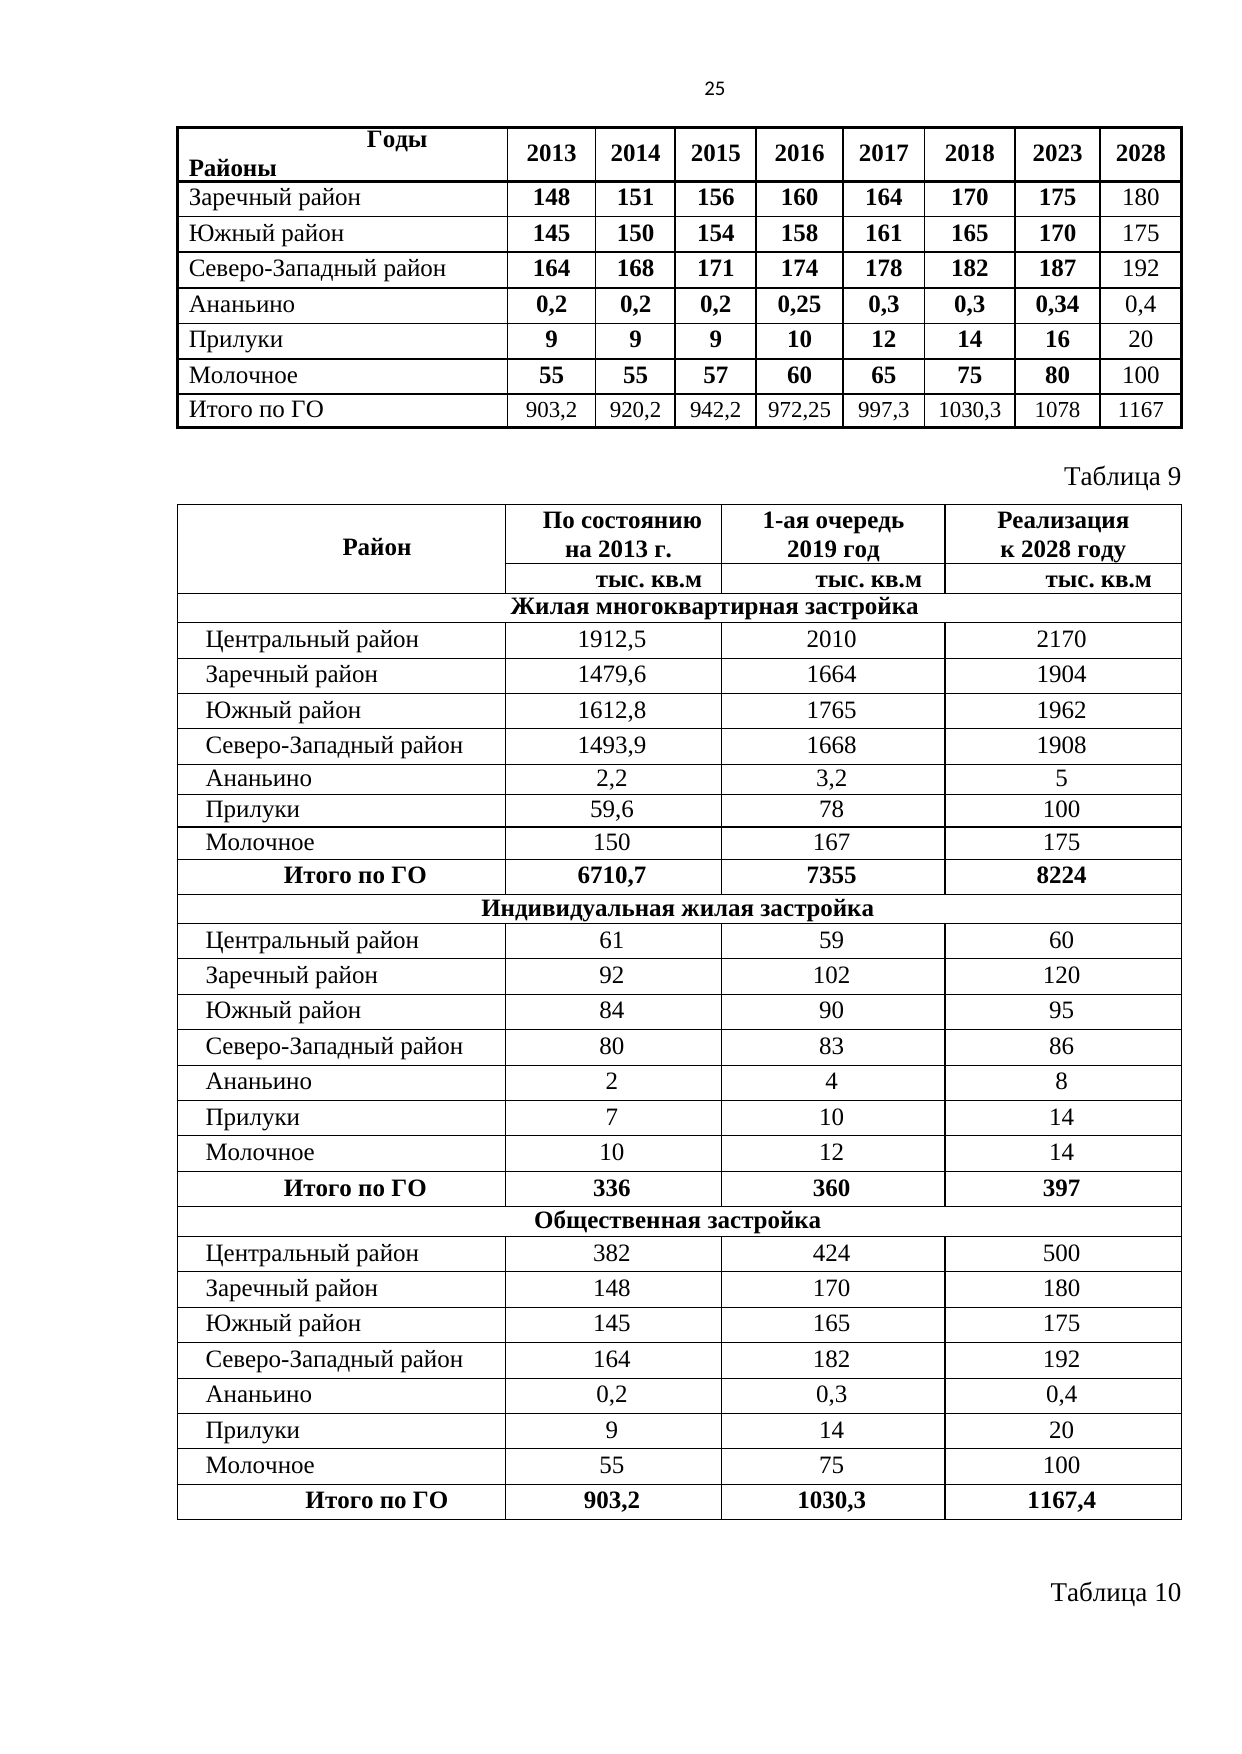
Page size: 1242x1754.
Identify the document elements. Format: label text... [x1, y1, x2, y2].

table_cell 150 [596, 217, 674, 251]
table_cell 156 [676, 183, 755, 216]
table_cell 20 [1101, 324, 1180, 358]
table_cell Ананьино [178, 765, 505, 794]
table_cell 161 [844, 217, 924, 251]
table_cell 160 [757, 183, 842, 216]
table_cell 59 [722, 924, 944, 958]
table_cell Заречный район [179, 183, 507, 216]
table_cell 170 [722, 1272, 944, 1307]
table_cell 16 [1016, 324, 1099, 358]
table_cell 55 [506, 1449, 721, 1484]
table_cell 9 [508, 324, 595, 358]
table_cell 500 [946, 1237, 1181, 1271]
table_cell 360 [722, 1172, 944, 1206]
table_cell 100 [1101, 360, 1180, 393]
table_cell 187 [1016, 253, 1099, 287]
table_cell 158 [757, 217, 842, 251]
table_cell 78 [722, 795, 944, 826]
table_cell Южный район [179, 217, 507, 251]
table_cell 1668 [722, 729, 944, 764]
table_cell 10 [722, 1101, 944, 1135]
table_cell 182 [722, 1343, 944, 1377]
text Таблица 10 [177, 1576, 1181, 1607]
table_cell 942,2 [676, 395, 755, 426]
table_cell 2,2 [506, 765, 721, 794]
table_cell 1078 [1016, 395, 1099, 426]
text Таблица 9 [177, 461, 1181, 492]
table_cell 192 [946, 1343, 1181, 1377]
table_cell 1030,3 [722, 1485, 944, 1519]
table_cell Южный район [178, 694, 505, 728]
table_cell 60 [757, 360, 842, 393]
table_cell 1167,4 [946, 1485, 1181, 1519]
table_cell 14 [946, 1101, 1181, 1135]
table_cell 145 [506, 1308, 721, 1342]
table_cell Жилая многоквартирная застройка [178, 594, 1181, 622]
table_cell Южный район [178, 995, 505, 1029]
table_cell 972,25 [757, 395, 842, 426]
table_header 2023 [1016, 129, 1099, 180]
table_cell 6710,7 [506, 860, 721, 894]
table_cell 95 [946, 995, 1181, 1029]
table_cell 150 [506, 828, 721, 858]
table_cell 1912,5 [506, 623, 721, 657]
table_header 2028 [1101, 129, 1180, 180]
table_cell Прилуки [178, 1414, 505, 1448]
table_cell 903,2 [508, 395, 595, 426]
table_cell 167 [722, 828, 944, 858]
table_cell 148 [508, 183, 595, 216]
table_cell 145 [508, 217, 595, 251]
table_cell 8 [946, 1066, 1181, 1100]
table_cell Молочное [178, 828, 505, 858]
table_cell 424 [722, 1237, 944, 1271]
table_header Реализация к 2028 году [946, 505, 1181, 563]
table_cell 2 [506, 1066, 721, 1100]
table_header 1-ая очередь 2019 год [722, 505, 944, 563]
table_cell 100 [946, 795, 1181, 826]
table_cell 14 [722, 1414, 944, 1448]
table_cell Северо-Западный район [179, 253, 507, 287]
table_cell 151 [596, 183, 674, 216]
table_cell 1167 [1101, 395, 1180, 426]
table_header 2017 [844, 129, 924, 180]
table_cell 2170 [946, 623, 1181, 657]
table_cell 61 [506, 924, 721, 958]
table_cell 75 [722, 1449, 944, 1484]
table_header 2013 [508, 129, 595, 180]
table_cell 60 [946, 924, 1181, 958]
table_header 2018 [925, 129, 1014, 180]
table_cell Итого по ГО [178, 1172, 505, 1206]
table_cell 0,2 [596, 289, 674, 322]
table_cell Молочное [178, 1449, 505, 1484]
table_cell 0,25 [757, 289, 842, 322]
table_cell 83 [722, 1030, 944, 1064]
table_cell 1908 [946, 729, 1181, 764]
table_cell Центральный район [178, 1237, 505, 1271]
table_cell 171 [676, 253, 755, 287]
table_cell Северо-Западный район [178, 1030, 505, 1064]
table_cell 10 [757, 324, 842, 358]
table_cell Молочное [178, 1136, 505, 1171]
table_cell 80 [506, 1030, 721, 1064]
table_cell Центральный район [178, 623, 505, 657]
table_cell Ананьино [178, 1379, 505, 1413]
table_cell 10 [506, 1136, 721, 1171]
table_cell 165 [722, 1308, 944, 1342]
table_cell 175 [1016, 183, 1099, 216]
table_cell 0,34 [1016, 289, 1099, 322]
table_cell 175 [946, 828, 1181, 858]
table_cell 1904 [946, 659, 1181, 693]
table_cell 175 [1101, 217, 1180, 251]
table_cell 8224 [946, 860, 1181, 894]
table_header По состоянию на 2013 г. [506, 505, 721, 563]
table_cell 170 [1016, 217, 1099, 251]
table_cell 165 [925, 217, 1014, 251]
table_cell Ананьино [178, 1066, 505, 1100]
table_cell 80 [1016, 360, 1099, 393]
table_cell 9 [506, 1414, 721, 1448]
table_cell 14 [925, 324, 1014, 358]
table_cell 0,2 [676, 289, 755, 322]
table_cell 14 [946, 1136, 1181, 1171]
table_cell 1612,8 [506, 694, 721, 728]
table_cell 154 [676, 217, 755, 251]
table_cell 1664 [722, 659, 944, 693]
table_cell 180 [946, 1272, 1181, 1307]
table_cell 86 [946, 1030, 1181, 1064]
table_cell 20 [946, 1414, 1181, 1448]
table_cell 178 [844, 253, 924, 287]
table_cell 92 [506, 959, 721, 994]
table_cell 336 [506, 1172, 721, 1206]
table_cell 180 [1101, 183, 1180, 216]
table_cell 4 [722, 1066, 944, 1100]
table_cell 7 [506, 1101, 721, 1135]
table_cell Прилуки [178, 795, 505, 826]
table_cell 397 [946, 1172, 1181, 1206]
table_cell 57 [676, 360, 755, 393]
table_cell 12 [722, 1136, 944, 1171]
table_cell Центральный район [178, 924, 505, 958]
table_cell 5 [946, 765, 1181, 794]
table_cell 170 [925, 183, 1014, 216]
table_cell тыс. кв.м [946, 564, 1181, 592]
table_cell Заречный район [178, 959, 505, 994]
table_cell 1765 [722, 694, 944, 728]
table_cell 0,3 [925, 289, 1014, 322]
table_cell 0,2 [506, 1379, 721, 1413]
table_cell 90 [722, 995, 944, 1029]
table_cell Итого по ГО [178, 1485, 505, 1519]
table_cell 12 [844, 324, 924, 358]
table_cell Заречный район [178, 1272, 505, 1307]
table_cell Итого по ГО [179, 395, 507, 426]
table_cell 0,3 [844, 289, 924, 322]
table_cell 120 [946, 959, 1181, 994]
table_cell 0,4 [946, 1379, 1181, 1413]
table_cell тыс. кв.м [722, 564, 944, 592]
table_header 2016 [757, 129, 842, 180]
table_cell 997,3 [844, 395, 924, 426]
table_cell 9 [596, 324, 674, 358]
table_cell 7355 [722, 860, 944, 894]
table_cell 65 [844, 360, 924, 393]
table_cell Общественная застройка [178, 1207, 1181, 1236]
table_cell 175 [946, 1308, 1181, 1342]
table_cell 1493,9 [506, 729, 721, 764]
table_cell 102 [722, 959, 944, 994]
table_cell Молочное [179, 360, 507, 393]
table_cell Прилуки [179, 324, 507, 358]
table_cell Северо-Западный район [178, 1343, 505, 1377]
table_cell 55 [596, 360, 674, 393]
table_cell 84 [506, 995, 721, 1029]
table_cell 75 [925, 360, 1014, 393]
table_cell 920,2 [596, 395, 674, 426]
table_cell Прилуки [178, 1101, 505, 1135]
table_cell Ананьино [179, 289, 507, 322]
table_cell Северо-Западный район [178, 729, 505, 764]
table_cell 3,2 [722, 765, 944, 794]
table_cell 1030,3 [925, 395, 1014, 426]
table_cell 0,2 [508, 289, 595, 322]
table_cell 903,2 [506, 1485, 721, 1519]
table_header 2015 [676, 129, 755, 180]
table_cell Итого по ГО [178, 860, 505, 894]
table_cell 1479,6 [506, 659, 721, 693]
table_cell 168 [596, 253, 674, 287]
table_cell 100 [946, 1449, 1181, 1484]
table_cell тыс. кв.м [506, 564, 721, 592]
table_cell 59,6 [506, 795, 721, 826]
table_header Годы Районы [179, 129, 507, 180]
table_cell 164 [508, 253, 595, 287]
table_cell Индивидуальная жилая застройка [178, 895, 1181, 923]
table_cell 0,4 [1101, 289, 1180, 322]
table_cell 2010 [722, 623, 944, 657]
table_cell 182 [925, 253, 1014, 287]
table_cell 1962 [946, 694, 1181, 728]
table_cell 192 [1101, 253, 1180, 287]
table_header 2014 [596, 129, 674, 180]
table_cell 55 [508, 360, 595, 393]
table_cell 0,3 [722, 1379, 944, 1413]
table_cell Южный район [178, 1308, 505, 1342]
table_cell 382 [506, 1237, 721, 1271]
table_cell 9 [676, 324, 755, 358]
table_cell Заречный район [178, 659, 505, 693]
table_cell 164 [844, 183, 924, 216]
table_cell 164 [506, 1343, 721, 1377]
table_cell 148 [506, 1272, 721, 1307]
table_cell 174 [757, 253, 842, 287]
table_header Район [178, 505, 505, 592]
